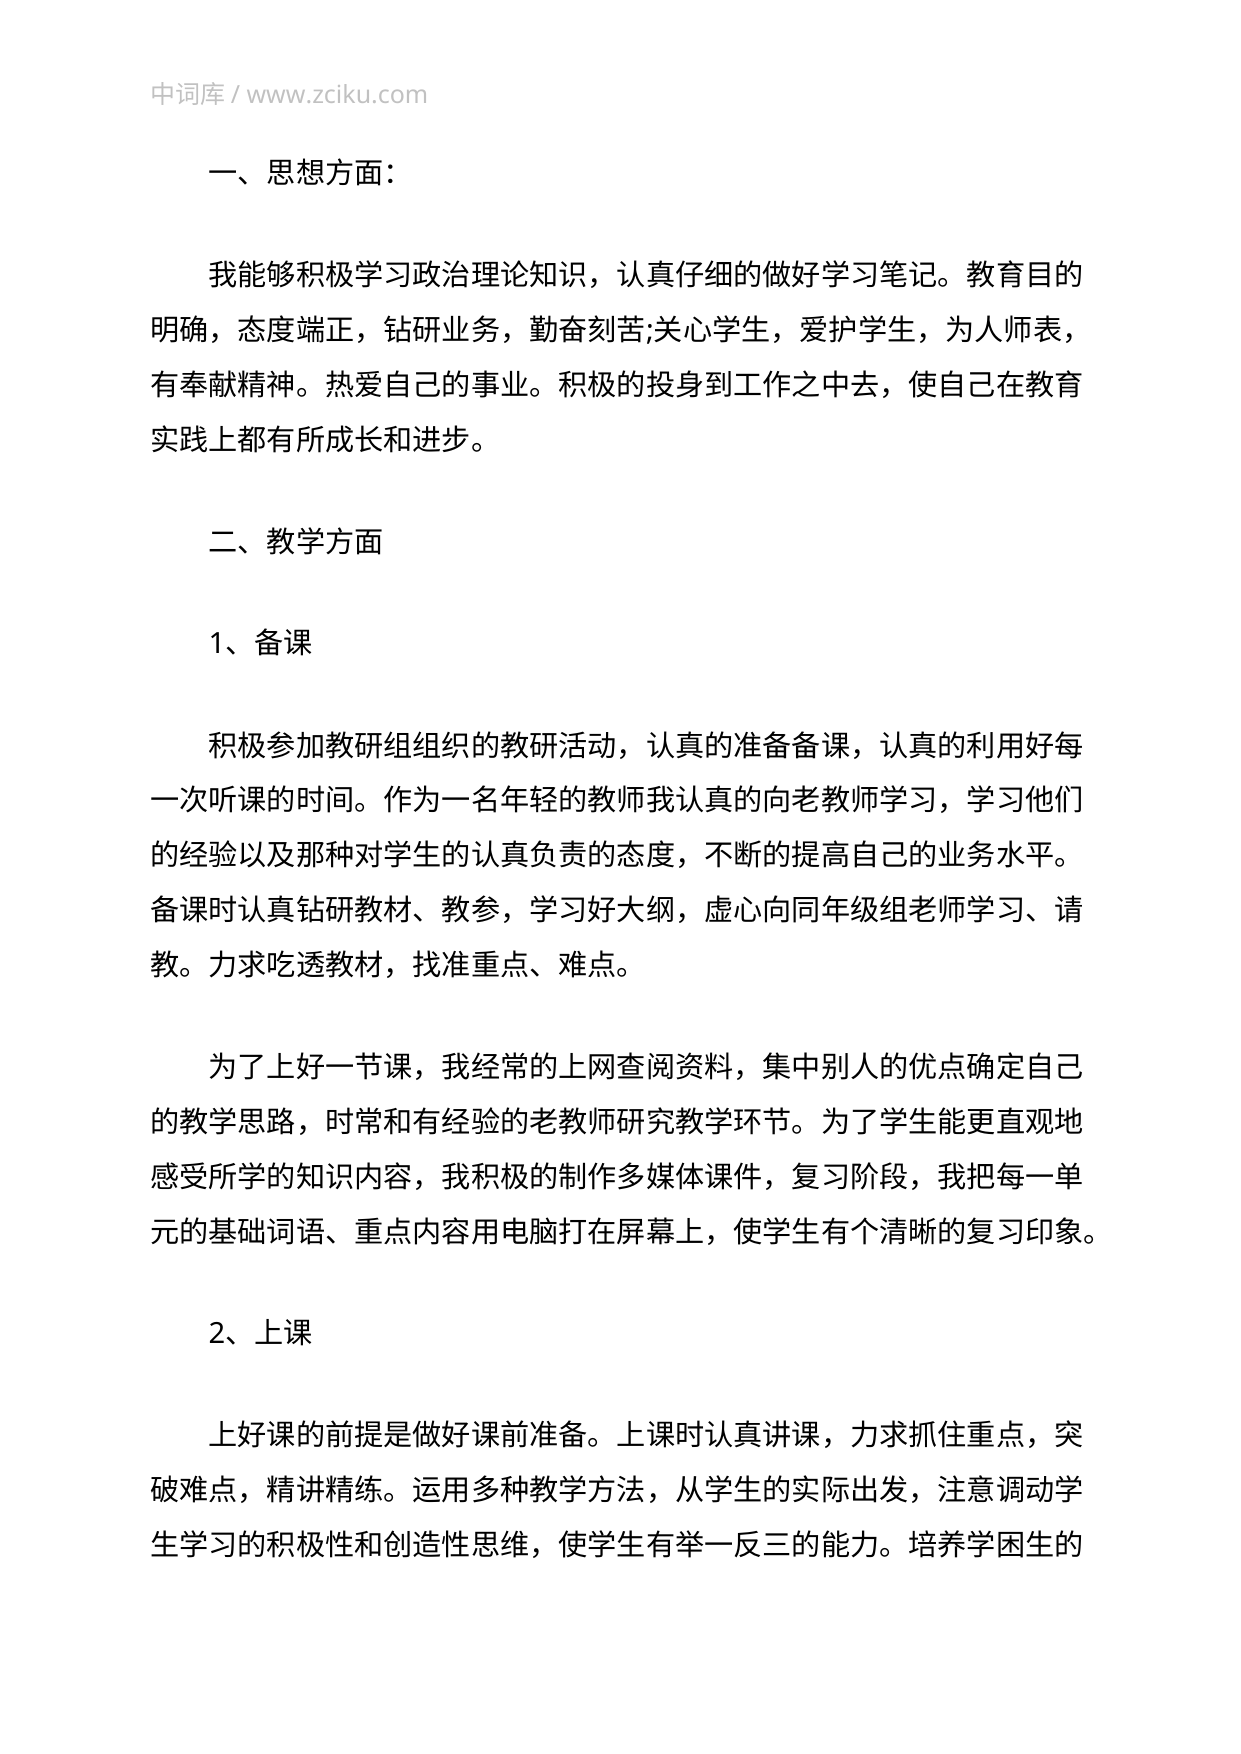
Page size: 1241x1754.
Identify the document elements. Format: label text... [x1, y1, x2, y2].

text 1、备课 [150, 620, 1090, 662]
text 积极参加教研组组织的教研活动，认真的准备备课，认真的利用好每一次听课的时间。作为一名年轻的教师我认真的向老教师学习，学习他们的经验以及那种对学生的认真负责的态度，不断的提高自己的业务水平。备课时认真钻研教材、教参，学习好大纲，虚心向同年级组老师学习、请教。力求吃透教材，找准重点、难点。 [150, 722, 1090, 984]
text 一、思想方面： [150, 150, 1090, 192]
text 我能够积极学习政治理论知识，认真仔细的做好学习笔记。教育目的明确，态度端正，钻研业务，勤奋刻苦;关心学生，爱护学生，为人师表，有奉献精神。热爱自己的事业。积极的投身到工作之中去，使自己在教育实践上都有所成长和进步。 [150, 252, 1090, 459]
text 二、教学方面 [150, 518, 1090, 561]
text 2、上课 [150, 1310, 1090, 1352]
text 为了上好一节课，我经常的上网查阅资料，集中别人的优点确定自己的教学思路，时常和有经验的老教师研究教学环节。为了学生能更直观地感受所学的知识内容，我积极的制作多媒体课件，复习阶段，我把每一单元的基础词语、重点内容用电脑打在屏幕上，使学生有个清晰的复习印象。 [150, 1043, 1090, 1250]
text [150, 1412, 1090, 1564]
